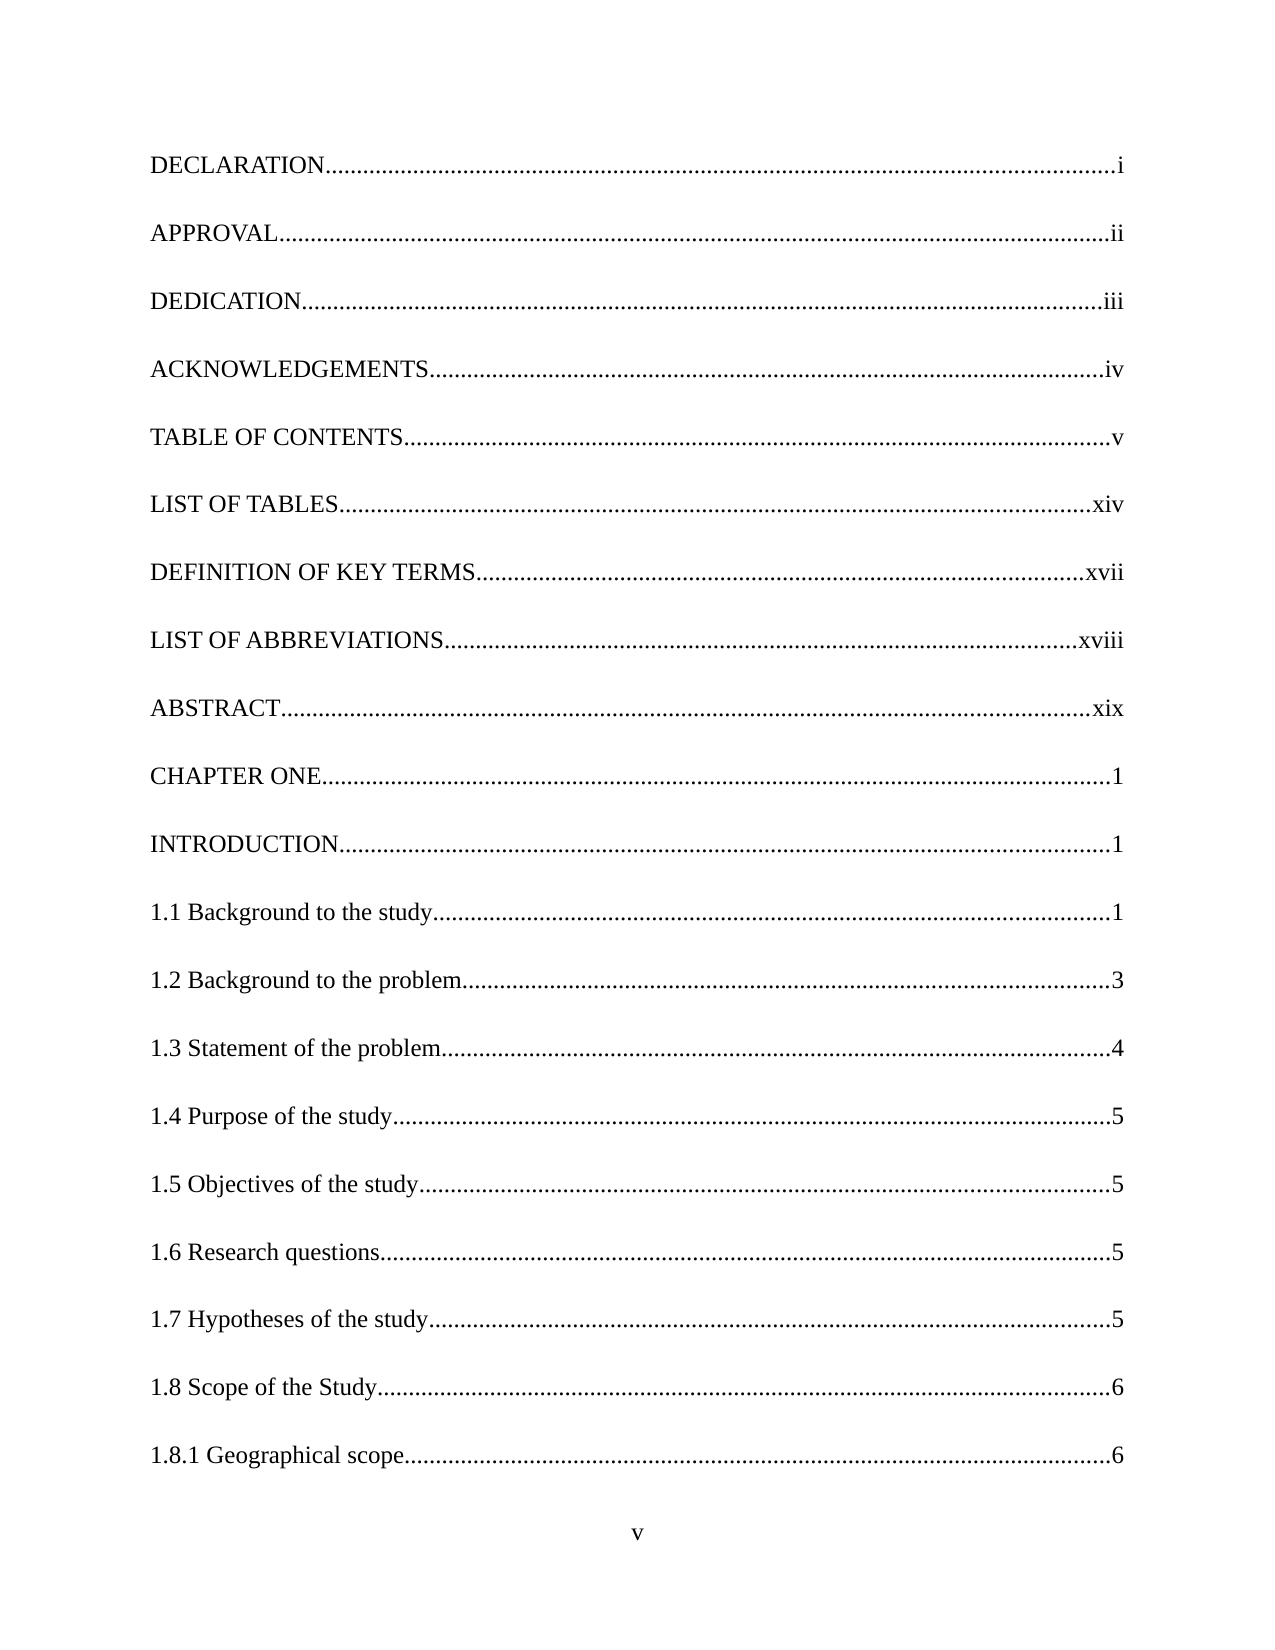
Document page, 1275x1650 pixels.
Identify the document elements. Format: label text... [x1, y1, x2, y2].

text 1.4 Purpose of the study 5 [150, 1101, 1125, 1129]
text 1.7 Hypotheses of the study 5 [150, 1304, 1125, 1333]
text LIST OF ABBREVIATIONS xviii [150, 625, 1125, 654]
text 1.8 Scope of the Study 6 [150, 1372, 1125, 1401]
text DEFINITION OF KEY TERMS xvii [150, 557, 1125, 586]
text DEDICATION iii [150, 286, 1125, 314]
text APPROVAL ii [150, 218, 1125, 247]
text ABSTRACT xix [150, 693, 1125, 722]
text TABLE OF CONTENTS v [150, 422, 1125, 450]
text DECLARATION i [150, 150, 1125, 179]
text 1.2 Background to the problem 3 [150, 965, 1125, 994]
text CHAPTER ONE 1 [150, 761, 1125, 790]
text 1.1 Background to the study 1 [150, 897, 1125, 926]
text LIST OF TABLES xiv [150, 489, 1125, 518]
text 1.5 Objectives of the study 5 [150, 1169, 1125, 1197]
text INTRODUCTION 1 [150, 829, 1125, 858]
text 1.8.1 Geographical scope 6 [150, 1440, 1125, 1469]
text 1.6 Research questions 5 [150, 1237, 1125, 1265]
text ACKNOWLEDGEMENTS iv [150, 354, 1125, 382]
text 1.3 Statement of the problem 4 [150, 1033, 1125, 1062]
